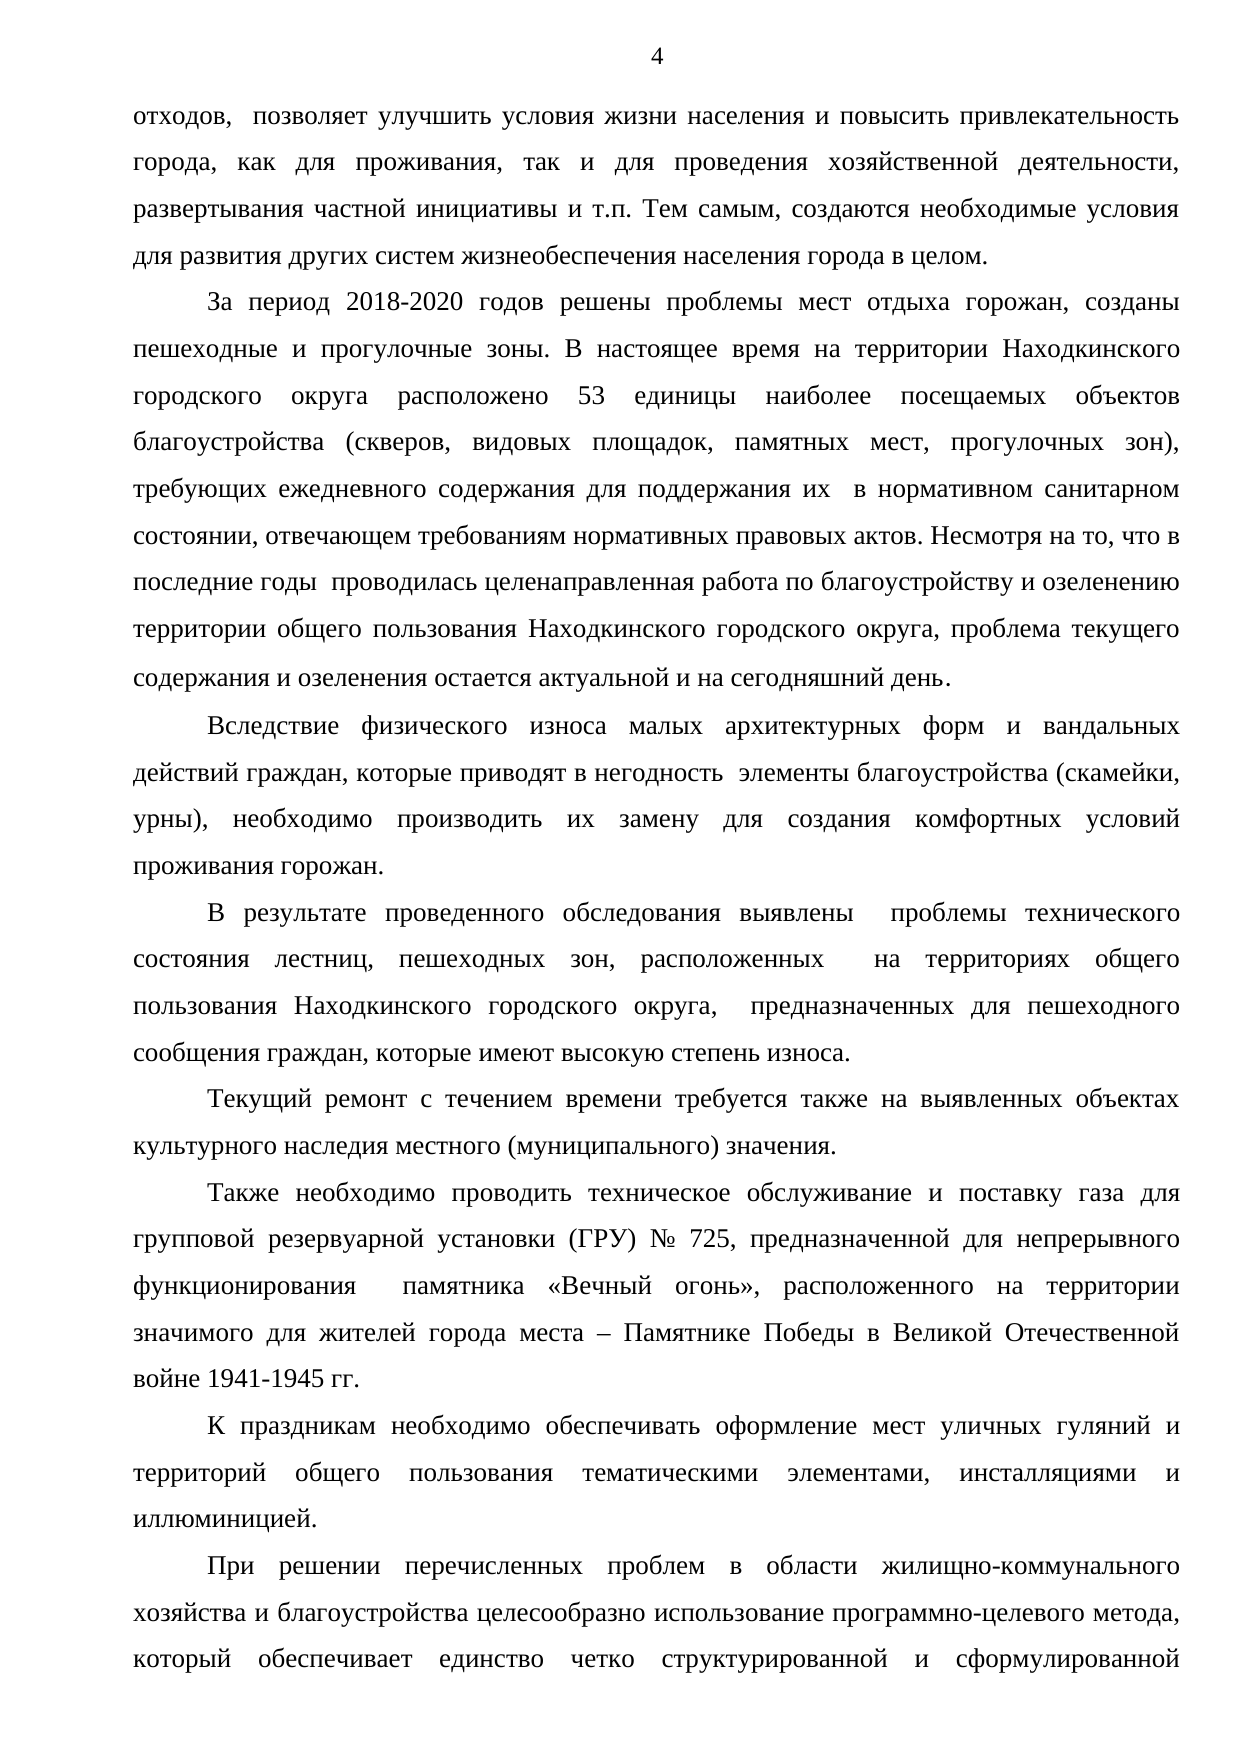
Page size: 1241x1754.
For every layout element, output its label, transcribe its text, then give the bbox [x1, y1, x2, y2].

text За период 2018-2020 годов решены проблемы мест отдыха горожан, созданы пешеходные и прогулочные зоны. В настоящее время на территории Находкинского городского округа расположено 53 единицы наиболее посещаемых объектов благоустройства (скверов, видовых площадок, памятных мест, прогулочных зон), требующих ежедневного содержания для поддержания их в нормативном санитарном состоянии, отвечающем требованиям нормативных правовых актов. Несмотря на то, что в последние годы проводилась целенаправленная работа по благоустройству и озеленению территории общего пользования Находкинского городского округа, проблема текущего содержания и озеленения остается актуальной и на сегодняшний день. [133, 286, 1181, 693]
text К праздникам необходимо обеспечивать оформление мест уличных гуляний и территорий общего пользования тематическими элементами, инсталляциями и иллюминицией. [133, 1409, 1181, 1534]
text Также необходимо проводить техническое обслуживание и поставку газа для групповой резервуарной установки (ГРУ) № 725, предназначенной для непрерывного функционирования памятника «Вечный огонь», расположенного на территории значимого для жителей города места – Памятнике Победы в Великой Отечественной войне 1941-1945 гг. [133, 1176, 1181, 1394]
text Вследствие физического износа малых архитектурных форм и вандальных действий граждан, которые приводят в негодность элементы благоустройства (скамейки, урны), необходимо производить их замену для создания комфортных условий проживания горожан. [133, 709, 1181, 880]
text Текущий ремонт с течением времени требуется также на выявленных объектах культурного наследия местного (муниципального) значения. [133, 1083, 1181, 1160]
text В результате проведенного обследования выявлены проблемы технического состояния лестниц, пешеходных зон, расположенных на территориях общего пользования Находкинского городского округа, предназначенных для пешеходного сообщения граждан, которые имеют высокую степень износа. [133, 896, 1181, 1067]
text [133, 1549, 1181, 1674]
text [133, 99, 1181, 270]
